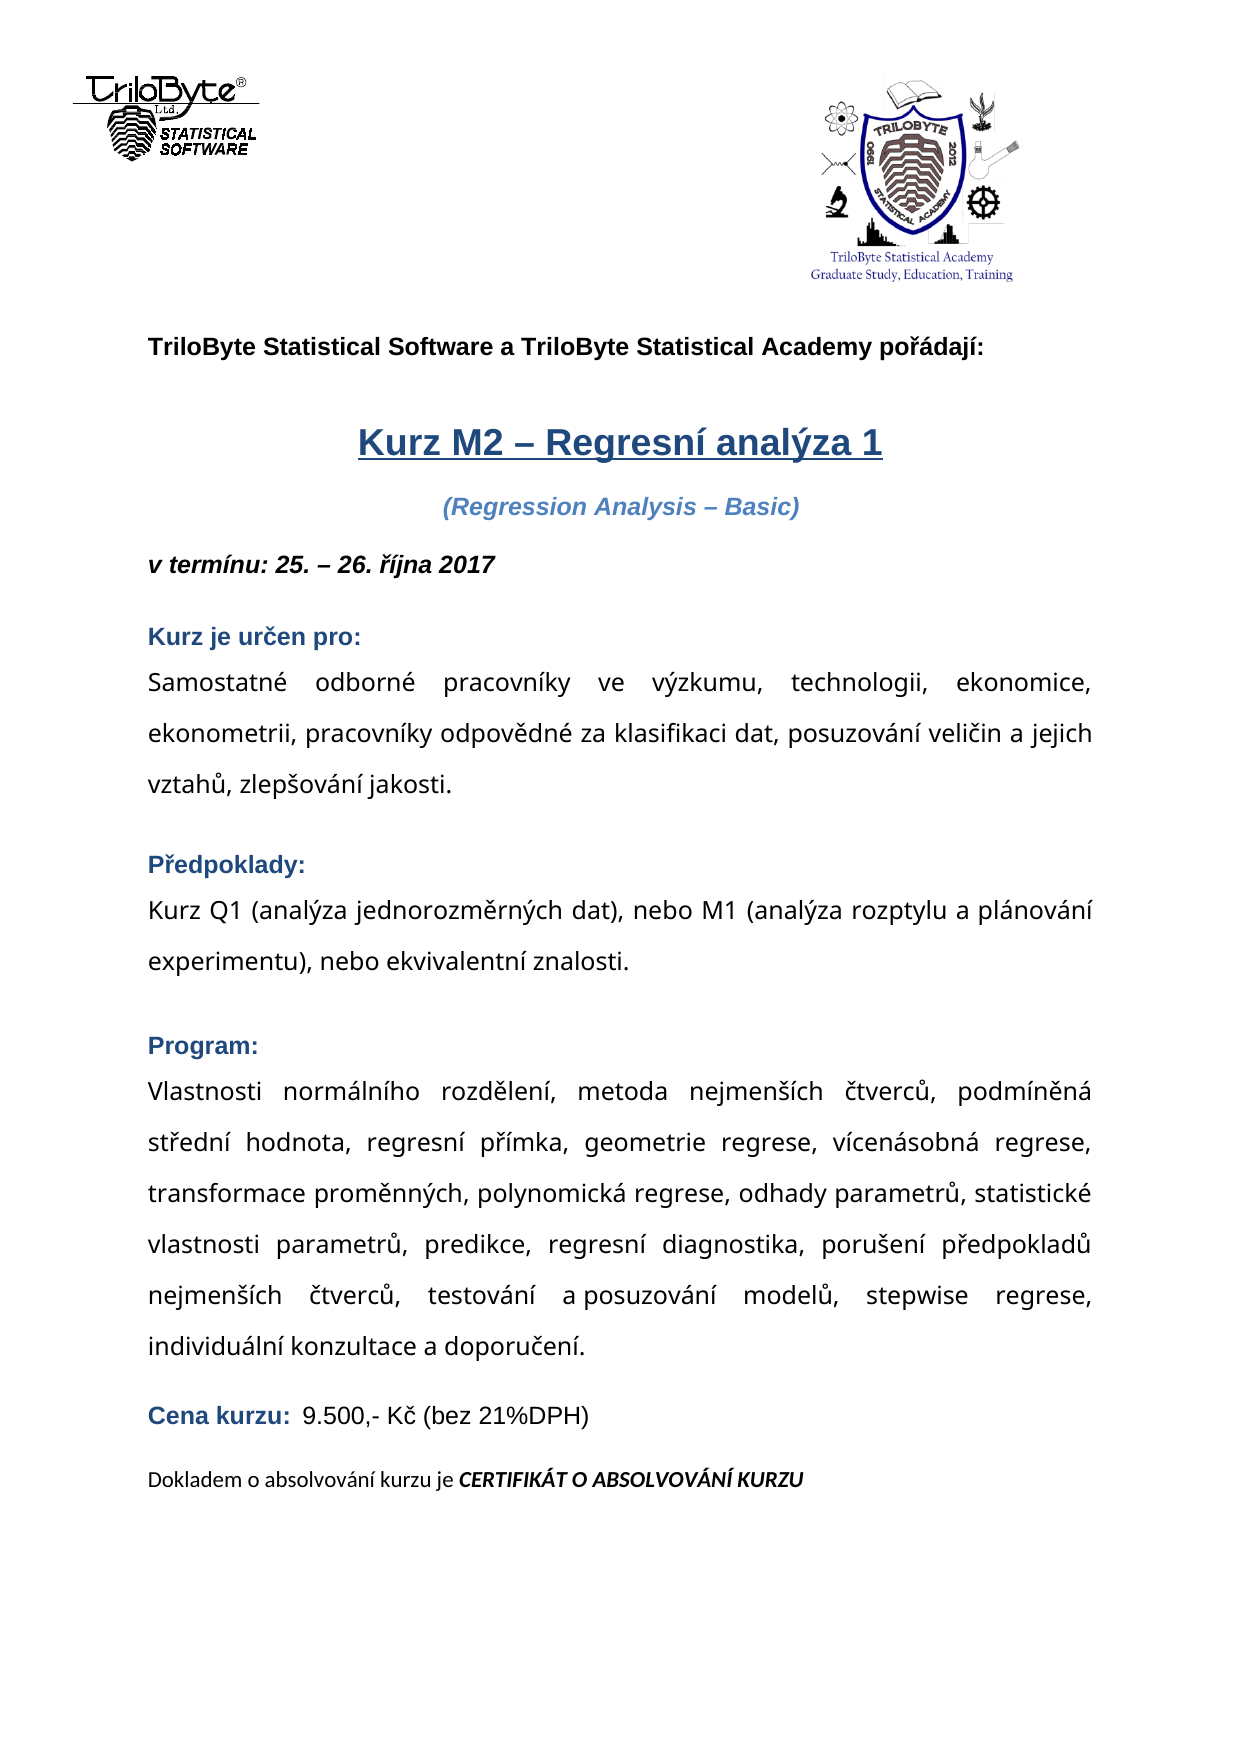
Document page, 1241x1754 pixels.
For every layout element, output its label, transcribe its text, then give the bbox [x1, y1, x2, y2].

text Vlastnosti normálního rozdělení, metoda nejmenších čtverců, podmíněná střední hodnota, regresní přímka, geometrie regrese, vícenásobná regrese, transformace proměnných, polynomická regrese, odhady parametrů, statistické vlastnosti parametrů, predikce, regresní diagnostika, porušení předpokladů nejmenších čtverců, testování a posuzování modelů, stepwise regrese, individuální konzultace a doporučení. [148, 1074, 1093, 1363]
text Dokladem o absolvování kurzu je CERTIFIKÁT O ABSOLVOVÁNÍ KURZU [148, 1465, 1093, 1493]
text Program: [148, 1031, 1093, 1059]
text Kurz je určen pro: [148, 621, 1093, 650]
text (Regression Analysis – Basic) [148, 492, 1093, 521]
text Samostatné odborné pracovníky ve výzkumu, technologii, ekonomice, ekonometrii, pracovníky odpovědné za klasifikaci dat, posuzování veličin a jejich vztahů, zlepšování jakosti. [148, 664, 1093, 801]
picture [811, 73, 1020, 282]
text Kurz M2 – Regresní analýza 1 [148, 420, 1093, 463]
text v termínu: 25. – 26. října 2017 [148, 549, 1093, 578]
text Cena kurzu: 9.500,- Kč (bez 21%DPH) [148, 1401, 1093, 1430]
text Předpoklady: [148, 849, 1093, 878]
text Kurz Q1 (analýza jednorozměrných dat), nebo M1 (analýza rozptylu a plánování experimentu), nebo ekvivalentní znalosti. [148, 893, 1093, 978]
text TriloByte Statistical Software a TriloByte Statistical Academy pořádají: [148, 331, 1093, 360]
